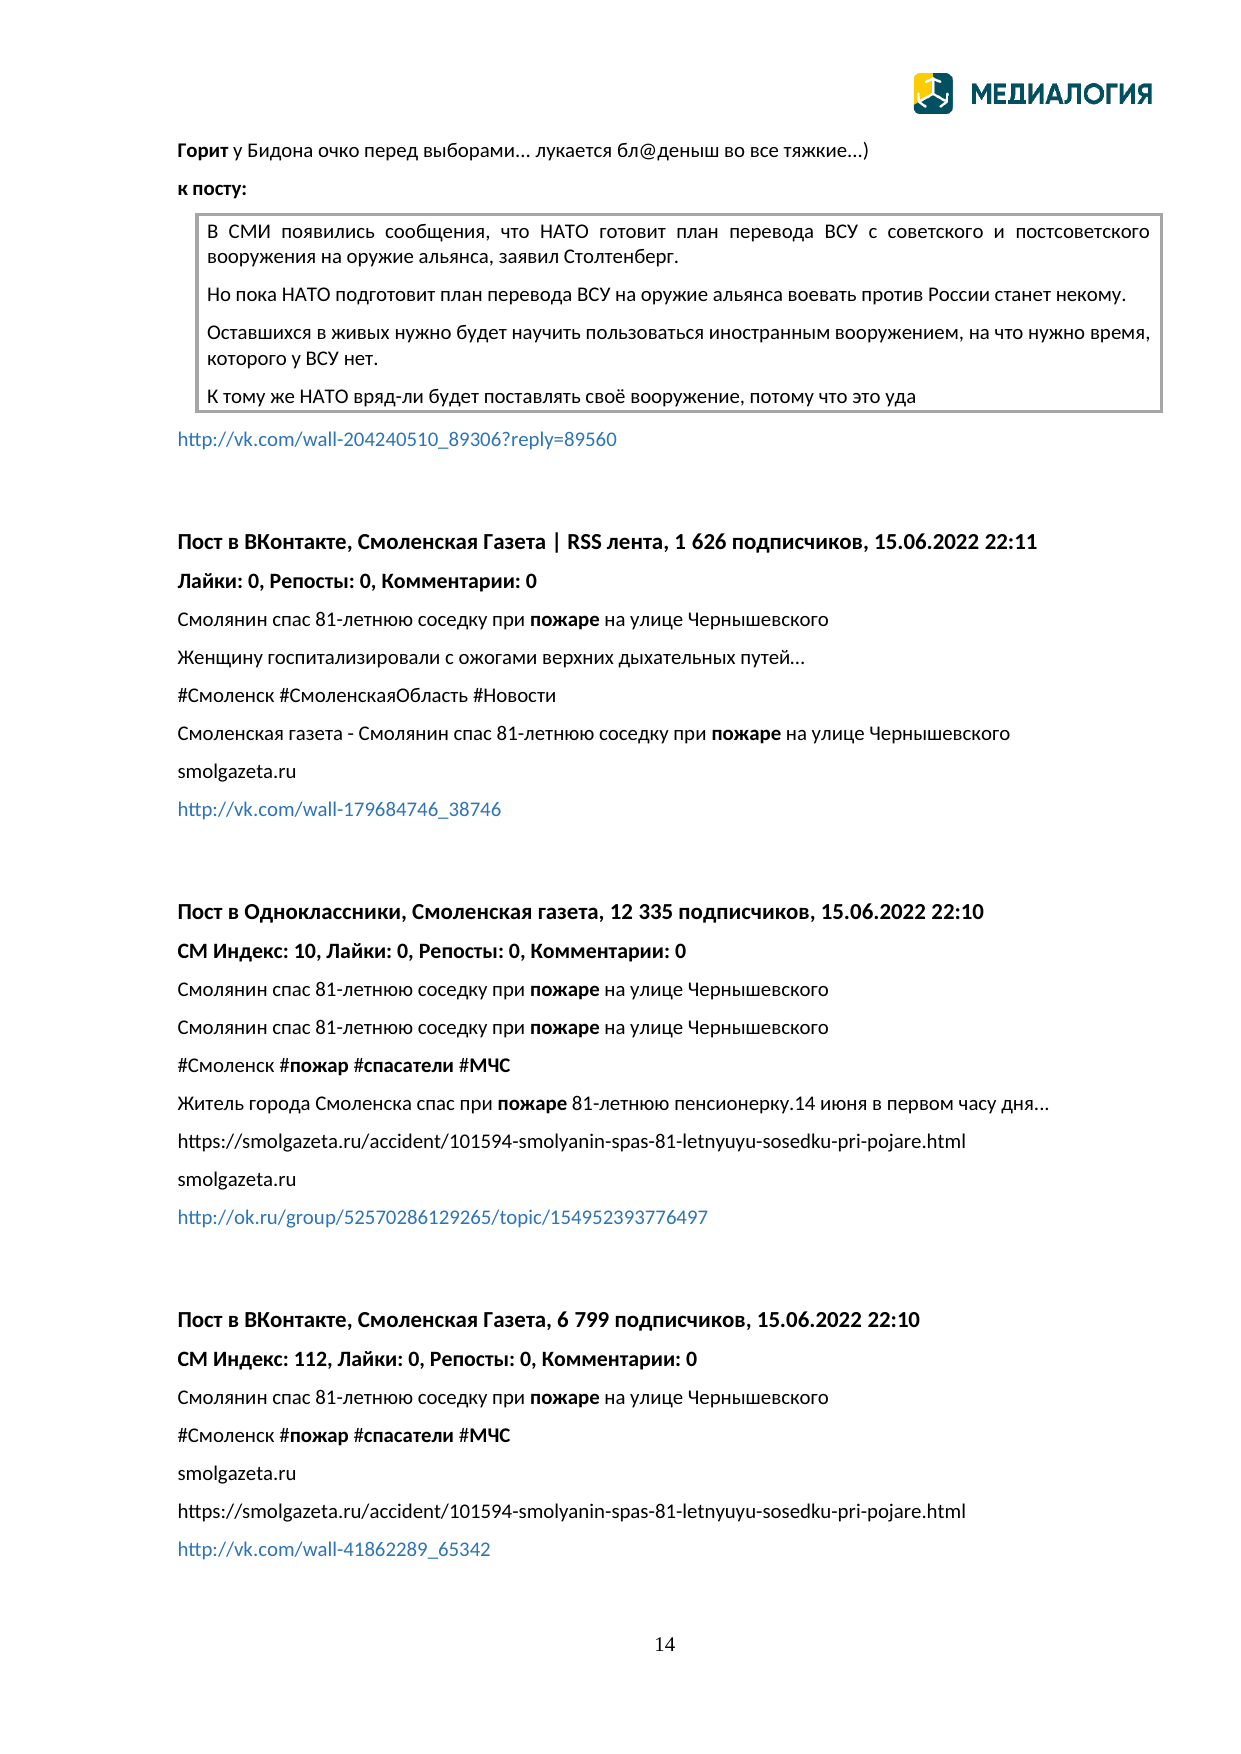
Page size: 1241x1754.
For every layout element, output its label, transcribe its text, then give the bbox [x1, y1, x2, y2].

text Смолянин спас 81-летнюю соседку при пожаре на улице Чернышевского [177, 1384, 1152, 1410]
text Пост в Одноклассники, Смоленская газета, 12 335 подписчиков, 15.06.2022 22:10 [177, 897, 1152, 925]
text http://ok.ru/group/52570286129265/topic/154952393776497 [177, 1204, 1152, 1229]
text Смолянин спас 81-летнюю соседку при пожаре на улице Чернышевского [177, 977, 1152, 1002]
text Горит у Бидона очко перед выборами... лукается бл@деныш во все тяжкие...) [177, 137, 1152, 163]
text Оставшихся в живых нужно будет научить пользоваться иностранным вооружением, на что нужно время, которого у ВСУ нет. [199, 314, 1160, 370]
text К тому же НАТО вряд-ли будет поставлять своё вооружение, потому что это уда [199, 378, 1160, 410]
text http://vk.com/wall-179684746_38746 [177, 796, 1152, 821]
text #Смоленск #пожар #спасатели #МЧС [177, 1422, 1152, 1448]
text https://smolgazeta.ru/accident/101594-smolyanin-spas-81-letnyuyu-sosedku-pri-pojare.html [177, 1498, 1152, 1524]
text Смоленская газета - Смолянин спас 81-летнюю соседку при пожаре на улице Чернышевского [177, 720, 1152, 746]
text #Смоленск #СмоленскаяОбласть #Новости [177, 682, 1152, 708]
text к посту: [177, 175, 1152, 201]
text СМ Индекс: 112, Лайки: 0, Репосты: 0, Комментарии: 0 [177, 1345, 1152, 1372]
text Но пока НАТО подготовит план перевода ВСУ на оружие альянса воевать против России станет некому. [199, 276, 1160, 307]
text Лайки: 0, Репосты: 0, Комментарии: 0 [177, 567, 1152, 594]
picture [913, 73, 1152, 114]
text Пост в ВКонтакте, Смоленская Газета, 6 799 подписчиков, 15.06.2022 22:10 [177, 1305, 1152, 1333]
text smolgazeta.ru [177, 1166, 1152, 1192]
text В СМИ появились сообщения, что НАТО готовит план перевода ВСУ с советского и постсоветского вооружения на оружие альянса, заявил Столтенберг. [199, 216, 1160, 269]
text http://vk.com/wall-41862289_65342 [177, 1536, 1152, 1562]
text СМ Индекс: 10, Лайки: 0, Репосты: 0, Комментарии: 0 [177, 937, 1152, 964]
text http://vk.com/wall-204240510_89306?reply=89560 [177, 426, 1152, 451]
text smolgazeta.ru [177, 758, 1152, 783]
text smolgazeta.ru [177, 1460, 1152, 1486]
text Житель города Смоленска спас при пожаре 81-летнюю пенсионерку.14 июня в первом часу дня... [177, 1090, 1152, 1116]
text https://smolgazeta.ru/accident/101594-smolyanin-spas-81-letnyuyu-sosedku-pri-pojare.html [177, 1128, 1152, 1154]
text Пост в ВКонтакте, Смоленская Газета | RSS лента, 1 626 подписчиков, 15.06.2022 22:11 [177, 527, 1152, 555]
text #Смоленск #пожар #спасатели #МЧС [177, 1052, 1152, 1078]
text Смолянин спас 81-летнюю соседку при пожаре на улице Чернышевского [177, 606, 1152, 632]
text Смолянин спас 81-летнюю соседку при пожаре на улице Чернышевского [177, 1014, 1152, 1040]
text Женщину госпитализировали с ожогами верхних дыхательных путей… [177, 644, 1152, 670]
